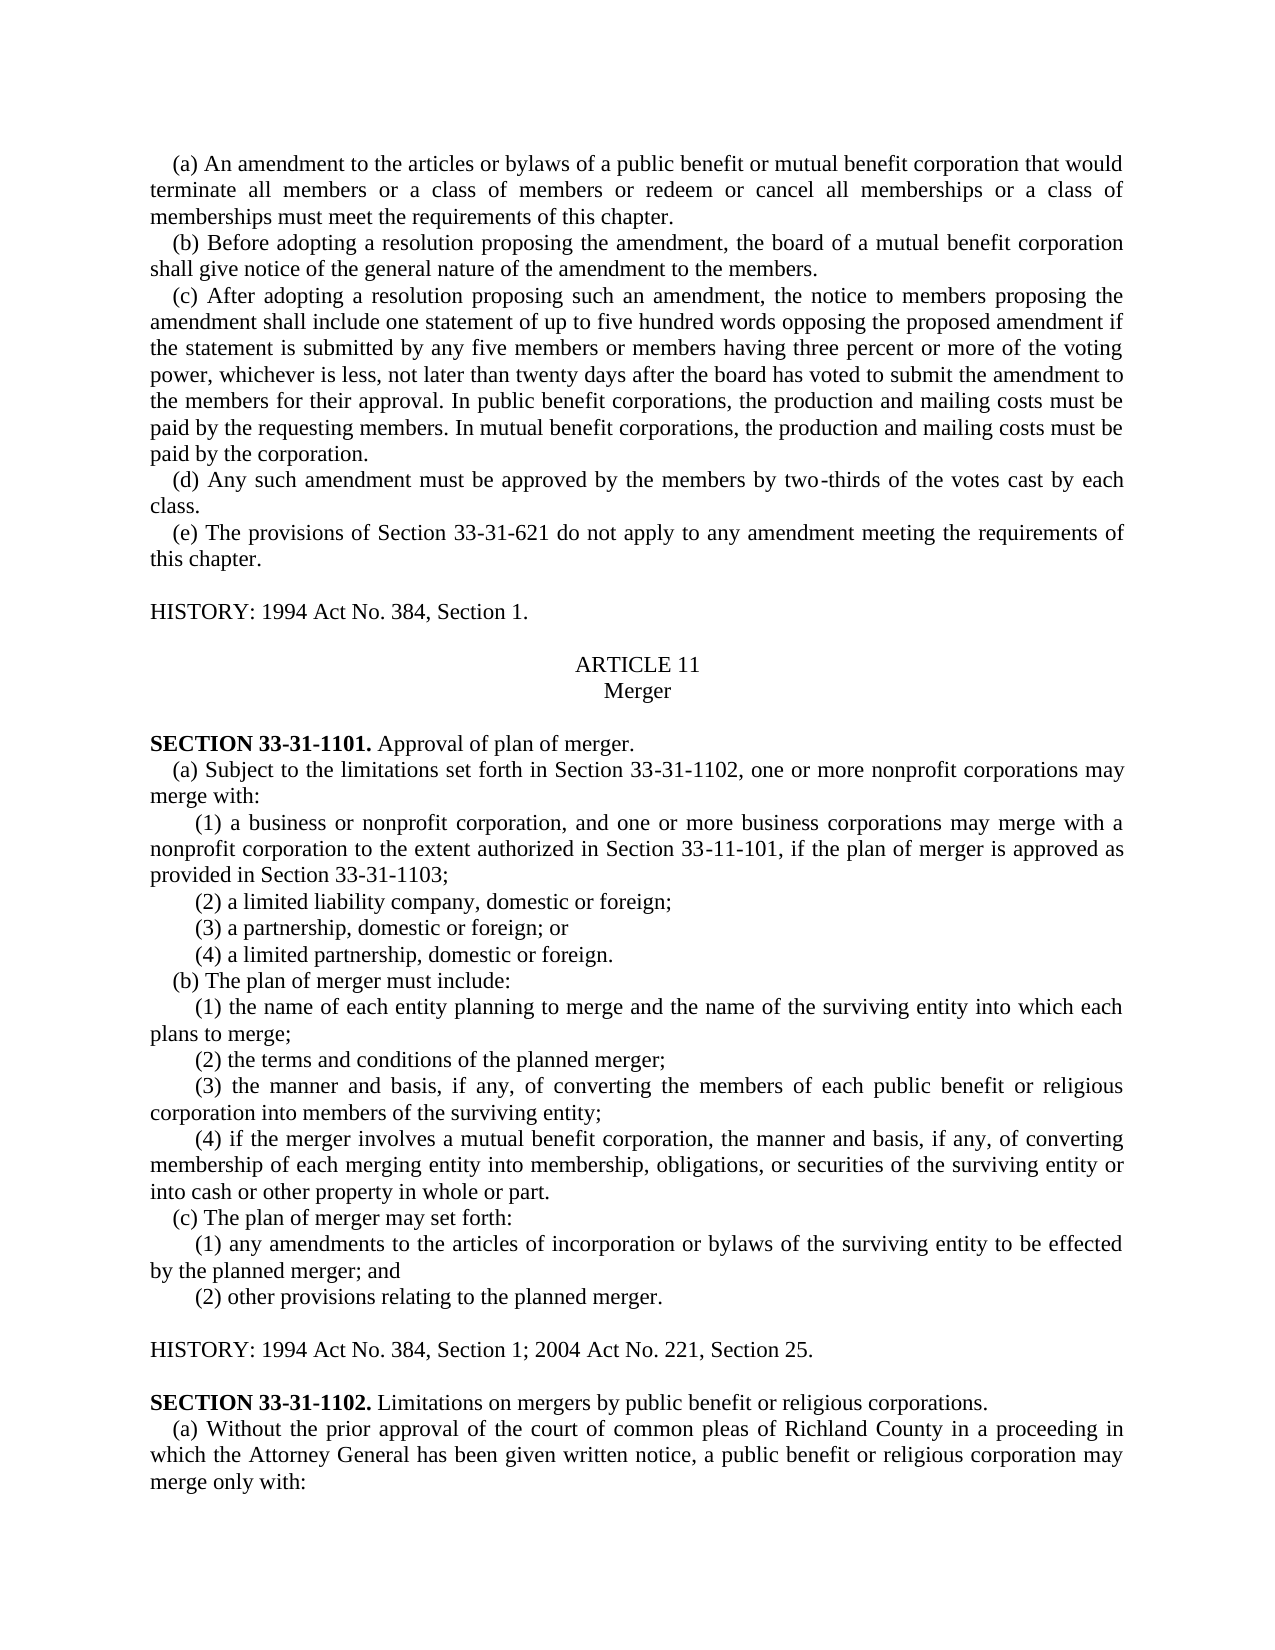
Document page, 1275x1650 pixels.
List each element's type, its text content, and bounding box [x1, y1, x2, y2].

text HISTORY: 1994 Act No. 384, Section 1; 2004 Act No. 221, Section 25. [150, 1336, 1125, 1362]
text ARTICLE 11 [150, 651, 1125, 677]
text (b) The plan of merger must include: [150, 967, 1125, 993]
text (b) Before adopting a resolution proposing the amendment, the board of a mutual benefit corporation shall give notice of the general nature of the amendment to the members. [150, 229, 1125, 282]
text (3) the manner and basis, if any, of converting the members of each public benefit or religious corporation into members of the surviving entity; [150, 1072, 1125, 1125]
text (1) the name of each entity planning to merge and the name of the surviving entity into which each plans to merge; [150, 993, 1125, 1046]
text SECTION 33-31-1101. Approval of plan of merger. [150, 730, 1125, 756]
text (a) Without the prior approval of the court of common pleas of Richland County in a proceeding in which the Attorney General has been given written notice, a public benefit or religious corporation may merge only with: [150, 1415, 1125, 1494]
text (2) the terms and conditions of the planned merger; [150, 1046, 1125, 1072]
text HISTORY: 1994 Act No. 384, Section 1. [150, 598, 1125, 624]
text (4) a limited partnership, domestic or foreign. [150, 941, 1125, 967]
text (e) The provisions of Section 33-31-621 do not apply to any amendment meeting the requirements of this chapter. [150, 519, 1125, 572]
text (d) Any such amendment must be approved by the members by two-thirds of the votes cast by each class. [150, 466, 1125, 519]
text (3) a partnership, domestic or foreign; or [150, 914, 1125, 941]
text (c) After adopting a resolution proposing such an amendment, the notice to members proposing the amendment shall include one statement of up to five hundred words opposing the proposed amendment if the statement is submitted by any five members or members having three percent or more of the voting power, whichever is less, not later than twenty days after the board has voted to submit the amendment to the members for their approval. In public benefit corporations, the production and mailing costs must be paid by the requesting members. In mutual benefit corporations, the production and mailing costs must be paid by the corporation. [150, 282, 1125, 466]
text SECTION 33-31-1102. Limitations on mergers by public benefit or religious corporations. [150, 1389, 1125, 1415]
text (1) any amendments to the articles of incorporation or bylaws of the surviving entity to be effected by the planned merger; and [150, 1231, 1125, 1283]
text (a) An amendment to the articles or bylaws of a public benefit or mutual benefit corporation that would terminate all members or a class of members or redeem or cancel all memberships or a class of memberships must meet the requirements of this chapter. [150, 150, 1125, 229]
text (2) other provisions relating to the planned merger. [150, 1283, 1125, 1309]
text (a) Subject to the limitations set forth in Section 33-31-1102, one or more nonprofit corporations may merge with: [150, 756, 1125, 809]
text (2) a limited liability company, domestic or foreign; [150, 888, 1125, 914]
text Merger [150, 677, 1125, 703]
text (1) a business or nonprofit corporation, and one or more business corporations may merge with a nonprofit corporation to the extent authorized in Section 33-11-101, if the plan of merger is approved as provided in Section 33-31-1103; [150, 809, 1125, 888]
text (c) The plan of merger may set forth: [150, 1204, 1125, 1231]
text (4) if the merger involves a mutual benefit corporation, the manner and basis, if any, of converting membership of each merging entity into membership, obligations, or securities of the surviving entity or into cash or other property in whole or part. [150, 1125, 1125, 1204]
